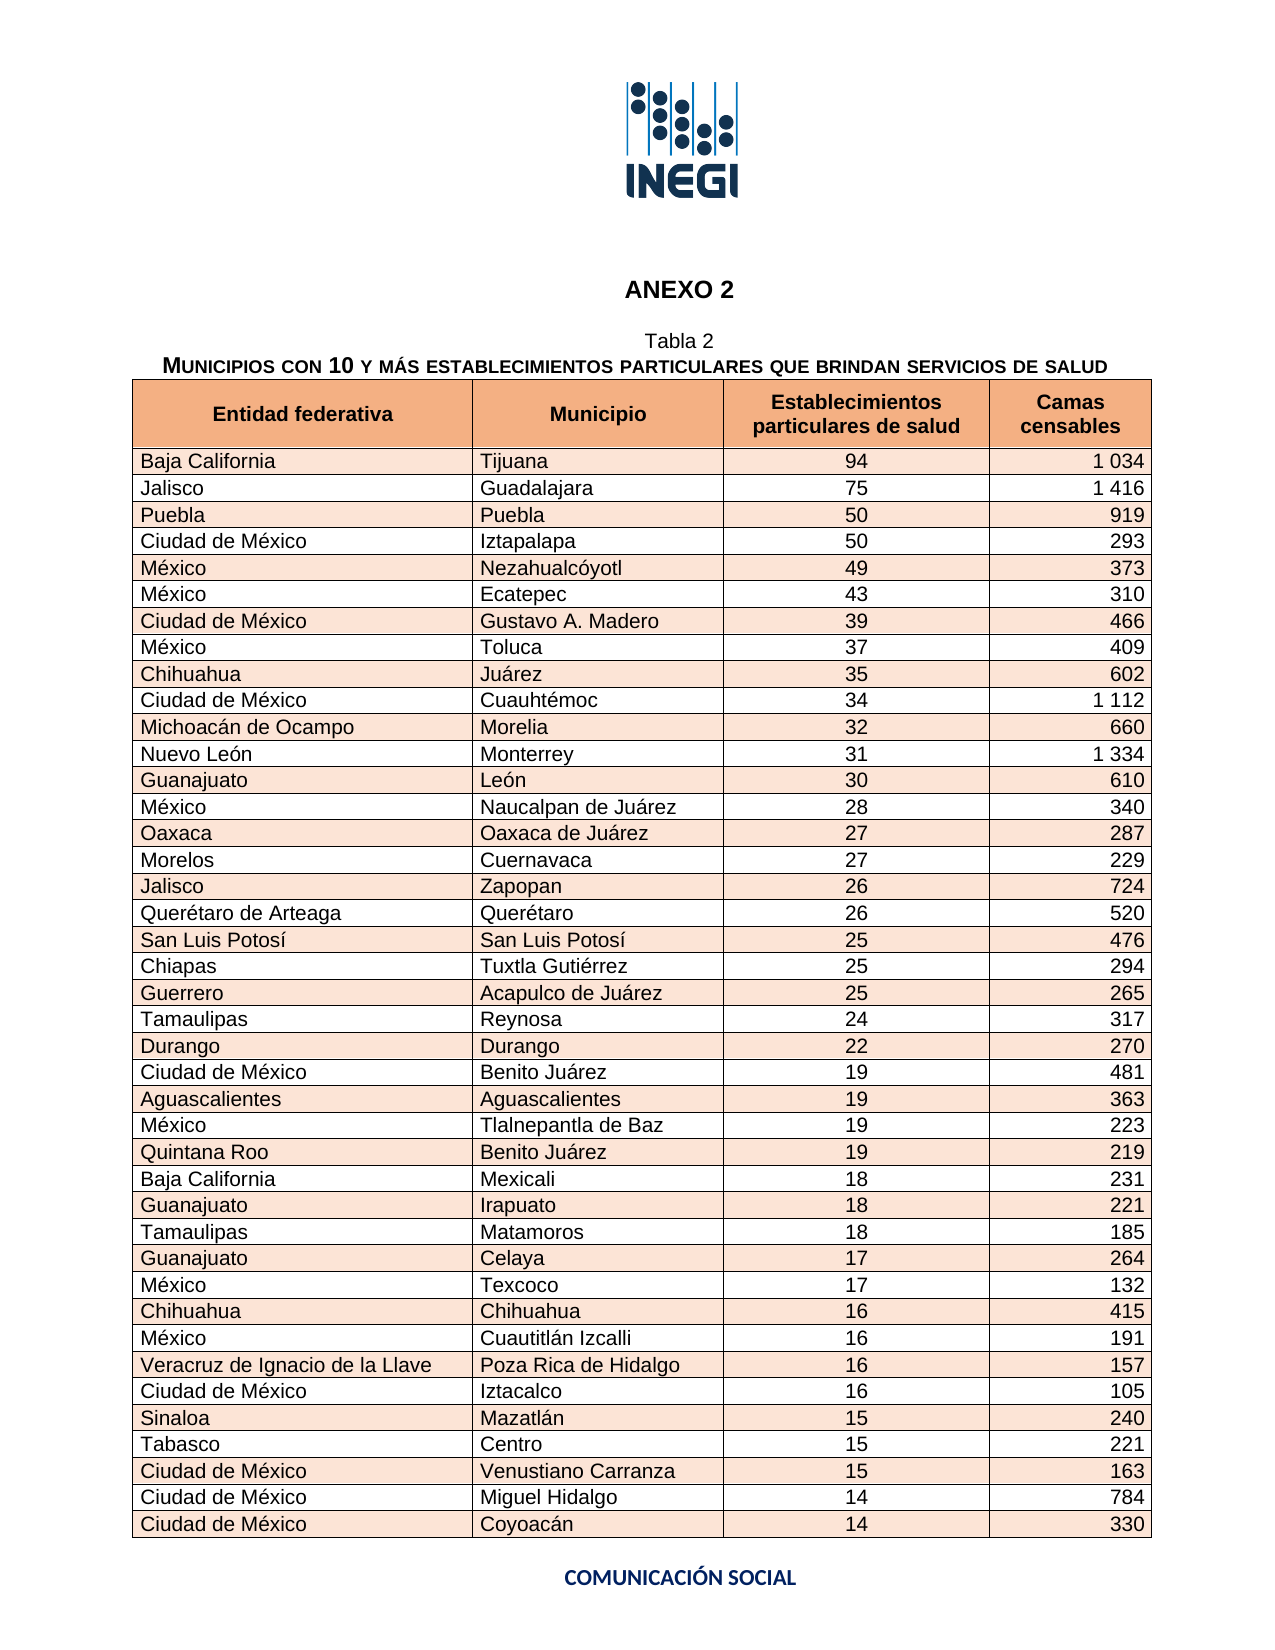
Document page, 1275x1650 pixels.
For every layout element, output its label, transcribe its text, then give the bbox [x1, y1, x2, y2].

table_cell Aguascalientes [133, 1086, 472, 1112]
table_cell 34 [724, 688, 989, 713]
table_cell Tijuana [473, 449, 723, 474]
table_cell 19 [724, 1113, 989, 1138]
table_cell Oaxaca de Juárez [473, 820, 723, 846]
table_cell Ciudad de México [133, 688, 472, 713]
table_cell Ciudad de México [133, 1458, 472, 1483]
table_cell Naucalpan de Juárez [473, 794, 723, 819]
table_cell 409 [990, 635, 1151, 660]
table_cell Tabasco [133, 1431, 472, 1457]
table_cell 784 [990, 1485, 1151, 1510]
table_cell 660 [990, 714, 1151, 740]
table_cell 30 [724, 767, 989, 793]
table_cell Guerrero [133, 980, 472, 1005]
table_cell 15 [724, 1458, 989, 1483]
table_cell 19 [724, 1086, 989, 1112]
table_cell 16 [724, 1325, 989, 1351]
table_cell 157 [990, 1352, 1151, 1377]
table_cell Querétaro [473, 900, 723, 926]
table_cell 15 [724, 1405, 989, 1430]
table_cell Tamaulipas [133, 1219, 472, 1244]
table_cell México [133, 1325, 472, 1351]
table_cell Matamoros [473, 1219, 723, 1244]
text Tabla 2 [192, 328, 1166, 352]
table_cell 17 [724, 1272, 989, 1297]
table_cell 24 [724, 1006, 989, 1032]
table_cell 39 [724, 608, 989, 633]
table_cell Cuautitlán Izcalli [473, 1325, 723, 1351]
table_cell 15 [724, 1431, 989, 1457]
table_cell 49 [724, 555, 989, 580]
table_cell 1 416 [990, 475, 1151, 501]
table_cell Chihuahua [473, 1299, 723, 1324]
table_cell 18 [724, 1192, 989, 1218]
table_cell 185 [990, 1219, 1151, 1244]
table_cell 37 [724, 635, 989, 660]
table_cell 132 [990, 1272, 1151, 1297]
table_cell 724 [990, 874, 1151, 899]
table_cell 14 [724, 1511, 989, 1537]
table_cell Reynosa [473, 1006, 723, 1032]
table_cell 330 [990, 1511, 1151, 1537]
table_cell Tamaulipas [133, 1006, 472, 1032]
table_cell 223 [990, 1113, 1151, 1138]
table_cell 373 [990, 555, 1151, 580]
table_cell 19 [724, 1139, 989, 1165]
table_cell 50 [724, 528, 989, 554]
table_cell 240 [990, 1405, 1151, 1430]
table_cell 28 [724, 794, 989, 819]
table_cell 481 [990, 1060, 1151, 1085]
table_cell Tlalnepantla de Baz [473, 1113, 723, 1138]
table_cell 1 034 [990, 449, 1151, 474]
table_cell Cuauhtémoc [473, 688, 723, 713]
table_cell Guanajuato [133, 1192, 472, 1218]
table_cell 294 [990, 953, 1151, 979]
table_cell 466 [990, 608, 1151, 633]
table_cell Iztacalco [473, 1378, 723, 1404]
table_cell 219 [990, 1139, 1151, 1165]
table_cell 16 [724, 1299, 989, 1324]
table_cell 221 [990, 1192, 1151, 1218]
table_header Establecimientos particulares de salud [724, 380, 989, 447]
table_cell Miguel Hidalgo [473, 1485, 723, 1510]
table_cell 163 [990, 1458, 1151, 1483]
table_cell Morelos [133, 847, 472, 872]
table_cell Baja California [133, 1166, 472, 1191]
table_cell México [133, 1272, 472, 1297]
table_cell 27 [724, 847, 989, 872]
table_cell México [133, 581, 472, 607]
table_cell 340 [990, 794, 1151, 819]
table_cell Aguascalientes [473, 1086, 723, 1112]
table_cell 16 [724, 1378, 989, 1404]
table_cell Chihuahua [133, 661, 472, 687]
table_cell 75 [724, 475, 989, 501]
table_cell 1 112 [990, 688, 1151, 713]
table_cell 270 [990, 1033, 1151, 1058]
table_cell México [133, 555, 472, 580]
table_cell 31 [724, 741, 989, 766]
table_cell Monterrey [473, 741, 723, 766]
table_cell 32 [724, 714, 989, 740]
table_cell 16 [724, 1352, 989, 1377]
table_cell 14 [724, 1485, 989, 1510]
table_cell Ciudad de México [133, 528, 472, 554]
table_cell 229 [990, 847, 1151, 872]
table_cell Tuxtla Gutiérrez [473, 953, 723, 979]
table_cell 415 [990, 1299, 1151, 1324]
table_cell Ciudad de México [133, 608, 472, 633]
table_cell 22 [724, 1033, 989, 1058]
table_cell Irapuato [473, 1192, 723, 1218]
table_cell Mazatlán [473, 1405, 723, 1430]
table_cell 310 [990, 581, 1151, 607]
table_cell Guadalajara [473, 475, 723, 501]
table_cell Ciudad de México [133, 1378, 472, 1404]
text ANEXO 2 [192, 275, 1166, 303]
table_cell 264 [990, 1245, 1151, 1271]
table_cell 191 [990, 1325, 1151, 1351]
table_cell 317 [990, 1006, 1151, 1032]
table_cell San Luis Potosí [133, 927, 472, 952]
table_cell Ciudad de México [133, 1060, 472, 1085]
table_cell 221 [990, 1431, 1151, 1457]
table_cell México [133, 1113, 472, 1138]
table_cell Juárez [473, 661, 723, 687]
text Municipios con 10 y más establecimientos particulares que brindan servicios de salud [118, 352, 1152, 379]
table_cell Guanajuato [133, 1245, 472, 1271]
table_cell Benito Juárez [473, 1139, 723, 1165]
table_cell 50 [724, 502, 989, 527]
table_cell Benito Juárez [473, 1060, 723, 1085]
table_cell Puebla [473, 502, 723, 527]
table_cell 19 [724, 1060, 989, 1085]
table_cell Coyoacán [473, 1511, 723, 1537]
table_cell Texcoco [473, 1272, 723, 1297]
table_cell 25 [724, 953, 989, 979]
table_cell Celaya [473, 1245, 723, 1271]
table_cell Veracruz de Ignacio de la Llave [133, 1352, 472, 1377]
table_cell 18 [724, 1219, 989, 1244]
table_cell Nuevo León [133, 741, 472, 766]
table_cell 293 [990, 528, 1151, 554]
table_cell 476 [990, 927, 1151, 952]
table_cell México [133, 635, 472, 660]
table_cell Poza Rica de Hidalgo [473, 1352, 723, 1377]
table_header Entidad federativa [133, 380, 472, 447]
table_cell Oaxaca [133, 820, 472, 846]
table_cell Jalisco [133, 475, 472, 501]
table_cell 610 [990, 767, 1151, 793]
table_cell 287 [990, 820, 1151, 846]
table_cell 26 [724, 900, 989, 926]
table_cell Durango [473, 1033, 723, 1058]
table_cell 363 [990, 1086, 1151, 1112]
table_cell 35 [724, 661, 989, 687]
picture [626, 82, 738, 198]
table_cell 26 [724, 874, 989, 899]
table_cell Quintana Roo [133, 1139, 472, 1165]
table_cell Mexicali [473, 1166, 723, 1191]
table_cell Venustiano Carranza [473, 1458, 723, 1483]
table_cell Ciudad de México [133, 1485, 472, 1510]
table_cell 919 [990, 502, 1151, 527]
table_header Camas censables [990, 380, 1151, 447]
table_cell 27 [724, 820, 989, 846]
table_cell 17 [724, 1245, 989, 1271]
table_cell México [133, 794, 472, 819]
table_cell 18 [724, 1166, 989, 1191]
table_cell 94 [724, 449, 989, 474]
table_cell Guanajuato [133, 767, 472, 793]
table_cell Querétaro de Arteaga [133, 900, 472, 926]
table_cell León [473, 767, 723, 793]
table_cell Chihuahua [133, 1299, 472, 1324]
table_cell Iztapalapa [473, 528, 723, 554]
table_cell 25 [724, 927, 989, 952]
table_cell San Luis Potosí [473, 927, 723, 952]
table_header Municipio [473, 380, 723, 447]
table_cell Michoacán de Ocampo [133, 714, 472, 740]
table_cell Durango [133, 1033, 472, 1058]
table_cell Centro [473, 1431, 723, 1457]
table_cell Chiapas [133, 953, 472, 979]
table_cell Puebla [133, 502, 472, 527]
table_cell 1 334 [990, 741, 1151, 766]
table_cell Zapopan [473, 874, 723, 899]
table_cell Jalisco [133, 874, 472, 899]
table_cell Baja California [133, 449, 472, 474]
table_cell Toluca [473, 635, 723, 660]
table_cell 25 [724, 980, 989, 1005]
table_cell Acapulco de Juárez [473, 980, 723, 1005]
table_cell Nezahualcóyotl [473, 555, 723, 580]
table_cell Ciudad de México [133, 1511, 472, 1537]
table_cell 231 [990, 1166, 1151, 1191]
table_cell Morelia [473, 714, 723, 740]
table_cell 602 [990, 661, 1151, 687]
table_cell 43 [724, 581, 989, 607]
table_cell 105 [990, 1378, 1151, 1404]
table_cell 520 [990, 900, 1151, 926]
table_cell Sinaloa [133, 1405, 472, 1430]
table_cell 265 [990, 980, 1151, 1005]
table_cell Gustavo A. Madero [473, 608, 723, 633]
table_cell Cuernavaca [473, 847, 723, 872]
table_cell Ecatepec [473, 581, 723, 607]
